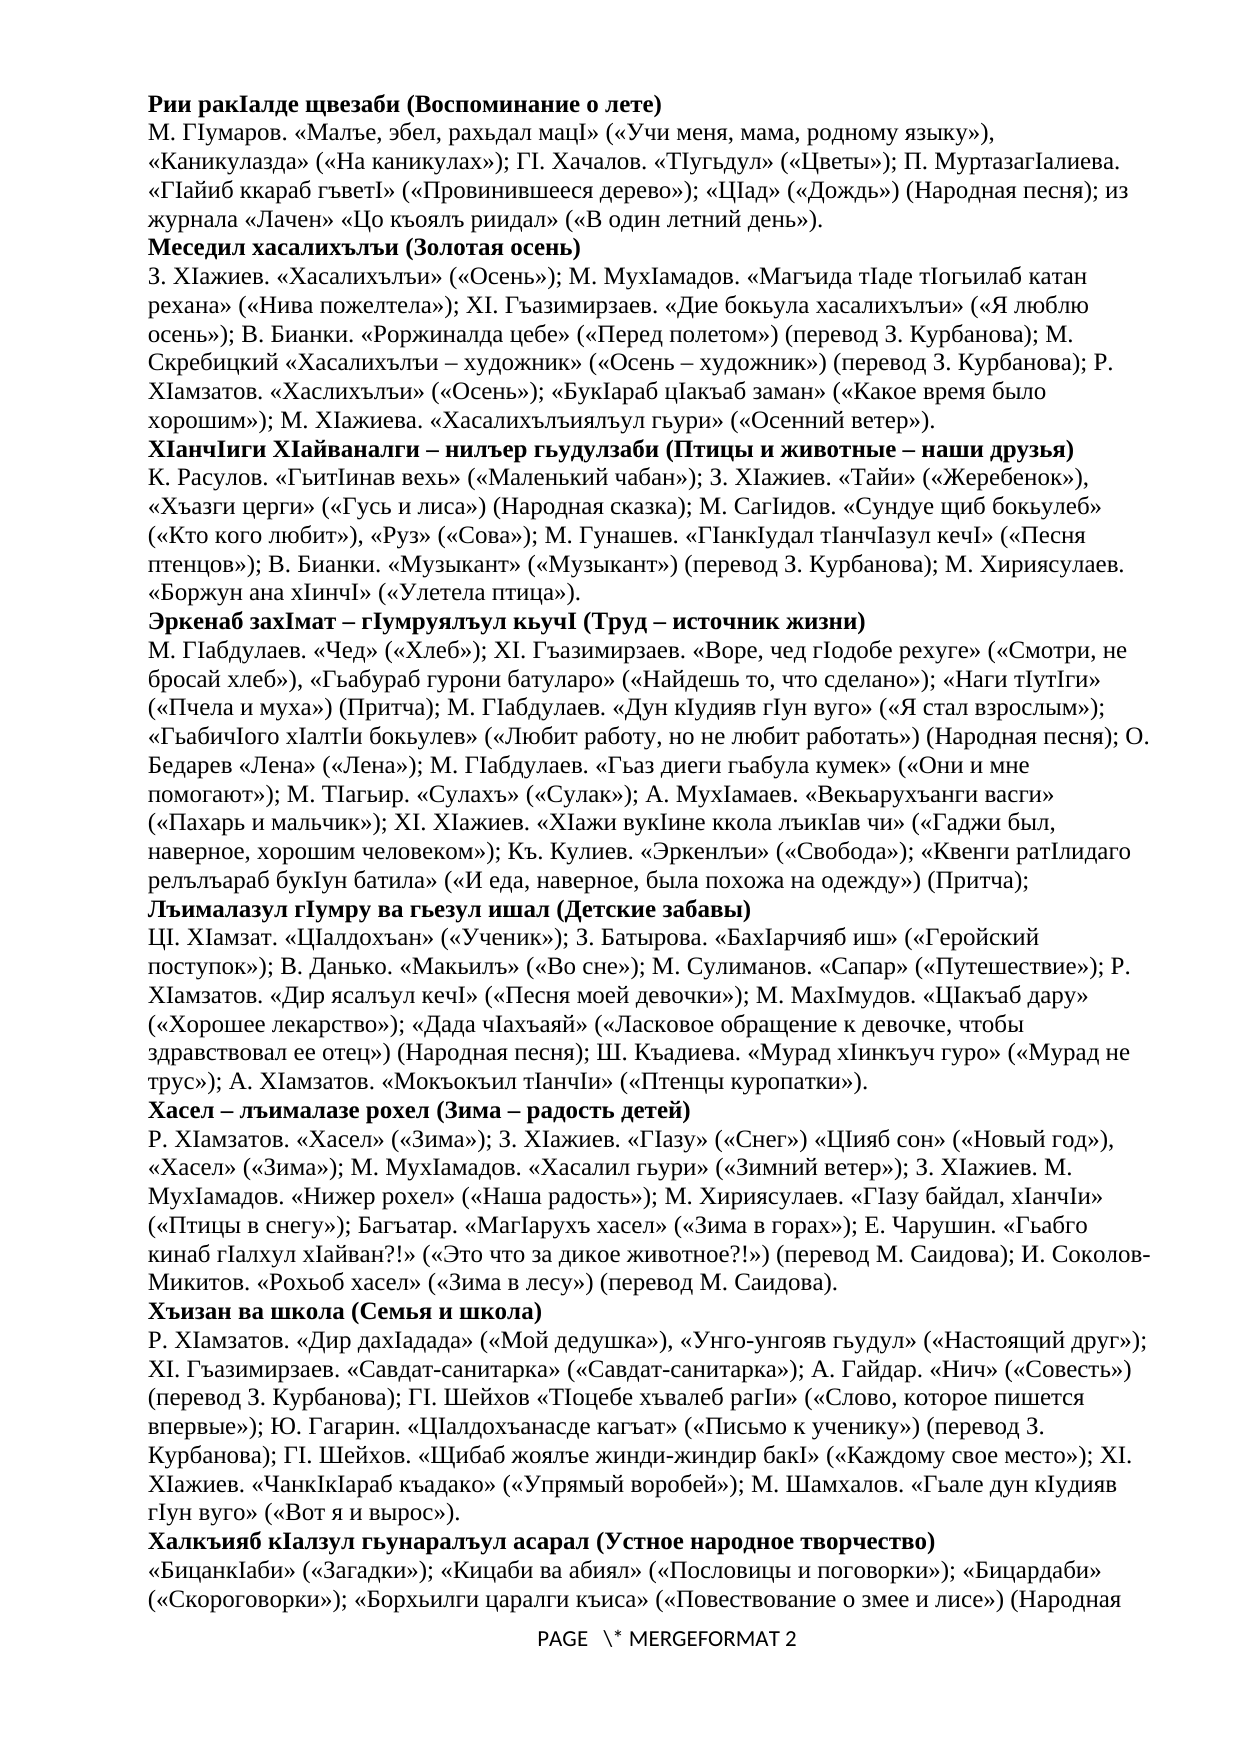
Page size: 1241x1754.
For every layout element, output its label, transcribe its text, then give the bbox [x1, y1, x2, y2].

text ЦI. ХIамзат. «ЦIалдохъан» («Ученик»); З. Батырова. «БахIарчияб иш» («Геройский поступок»); В. Данько. «Макьилъ» («Во сне»); М. Сулиманов. «Сапар» («Путешествие»); Р. ХIамзатов. «Дир ясалъул кечI» («Песня моей девочки»); М. МахIмудов. «ЦIакъаб дару» («Хорошее лекарство»); «Дада чIахъаяй» («Ласковое обращение к девочке, чтобы здравствовал ее отец») (Народная песня); Ш. Къадиева. «Мурад хIинкъуч гуро» («Мурад не трус»); А. ХIамзатов. «Мокъокъил тIанчIи» («Птенцы куропатки»). [148, 922, 1152, 1095]
text Лъималазул гIумру ва гьезул ишал (Детские забавы) [148, 894, 1152, 922]
text Хасел – лъималазе рохел (Зима – радость детей) [148, 1095, 1152, 1124]
text Рии ракIалде щвезаби (Воспоминание о лете) [148, 89, 1152, 117]
text Р. ХIамзатов. «Дир дахIадада» («Мой дедушка»), «Унго-унгояв гьудул» («Настоящий друг»); ХI. Гъазимирзаев. «Савдат-санитарка» («Савдат-санитарка»); А. Гайдар. «Нич» («Совесть») (перевод З. Курбанова); ГI. Шейхов «ТIоцебе хъвалеб рагIи» («Слово, которое пишется впервые»); Ю. Гагарин. «ЦIалдохъанасде кагъат» («Письмо к ученику») (перевод З. Курбанова); ГI. Шейхов. «Щибаб жоялъе жинди-жиндир бакI» («Каждому свое место»); ХI. ХIажиев. «ЧанкIкIараб къадако» («Упрямый воробей»); М. Шамхалов. «Гьале дун кIудияв гIун вуго» («Вот я и вырос»). [148, 1325, 1152, 1526]
text ХIанчIиги ХIайваналги – нилъер гьудулзаби (Птицы и животные – наши друзья) [148, 434, 1152, 462]
text Р. ХIамзатов. «Хасел» («Зима»); З. ХIажиев. «ГIазу» («Снег») «ЦIияб сон» («Новый год»), «Хасел» («Зима»); М. МухIамадов. «Хасалил гьури» («Зимний ветер»); З. ХIажиев. М. МухIамадов. «Нижер рохел» («Наша радость»); М. Хириясулаев. «ГIазу байдал, хIанчIи» («Птицы в снегу»); Багъатар. «МагIарухъ хасел» («Зима в горах»); Е. Чарушин. «Гьабго кинаб гIалхул хIайван?!» («Это что за дикое животное?!») (перевод М. Саидова); И. Соколов-Микитов. «Рохьоб хасел» («Зима в лесу») (перевод М. Саидова). [148, 1124, 1152, 1296]
text М. ГIумаров. «Малъе, эбел, рахьдал мацI» («Учи меня, мама, родному языку»), «Каникулазда» («На каникулах»); ГI. Хачалов. «ТIугьдул» («Цветы»); П. МуртазагIалиева. «ГIайиб ккараб гъветI» («Провинившееся дерево»); «ЦIад» («Дождь») (Народная песня); из журнала «Лачен» «Цо къоялъ риидал» («В один летний день»). [148, 117, 1152, 232]
text К. Расулов. «ГьитIинав вехь» («Маленький чабан»); З. ХIажиев. «Тайи» («Жеребенок»), «Хъазги церги» («Гусь и лиса») (Народная сказка); М. СагIидов. «Сундуе щиб бокьулеб» («Кто кого любит»), «Руз» («Сова»); М. Гунашев. «ГIанкIудал тIанчIазул кечI» («Песня птенцов»); В. Бианки. «Музыкант» («Музыкант») (перевод З. Курбанова); М. Хириясулаев. «Боржун ана хIинчI» («Улетела птица»). [148, 462, 1152, 606]
text Эркенаб захIмат – гIумруялъул кьучI (Труд – источник жизни) [148, 606, 1152, 635]
text Меседил хасалихълъи (Золотая осень) [148, 232, 1152, 261]
text М. ГIабдулаев. «Чед» («Хлеб»); ХI. Гъазимирзаев. «Воре, чед гIодобе рехуге» («Смотри, не бросай хлеб»), «Гьабураб гурони батуларо» («Найдешь то, что сделано»); «Наги тIутIги» («Пчела и муха») (Притча); М. ГIабдулаев. «Дун кIудияв гIун вуго» («Я стал взрослым»); «ГьабичIого хIалтIи бокьулев» («Любит работу, но не любит работать») (Народная песня); О. Бедарев «Лена» («Лена»); М. ГIабдулаев. «Гьаз диеги гьабула кумек» («Они и мне помогают»); М. ТIагьир. «Сулахъ» («Сулак»); А. МухIамаев. «Векьарухъанги васги» («Пахарь и мальчик»); ХI. ХIажиев. «ХIажи вукIине ккола лъикIав чи» («Гаджи был, наверное, хорошим человеком»); Къ. Кулиев. «Эркенлъи» («Свобода»); «Квенги ратIлидаго релълъараб букIун батила» («И еда, наверное, была похожа на одежду») (Притча); [148, 635, 1152, 894]
text Халкъияб кIалзул гьунаралъул асарал (Устное народное творчество) [148, 1526, 1152, 1555]
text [148, 1555, 1152, 1612]
text Хъизан ва школа (Семья и школа) [148, 1296, 1152, 1325]
text З. ХIажиев. «Хасалихълъи» («Осень»); М. МухIамадов. «Магъида тIаде тIогьилаб катан рехана» («Нива пожелтела»); ХI. Гъазимирзаев. «Дие бокьула хасалихълъи» («Я люблю осень»); В. Бианки. «Роржиналда цебе» («Перед полетом») (перевод З. Курбанова); М. Скребицкий «Хасалихълъи – художник» («Осень – художник») (перевод З. Курбанова); Р. ХIамзатов. «Хаслихълъи» («Осень»); «БукIараб цIакъаб заман» («Какое время было хорошим»); М. ХIажиева. «Хасалихълъиялъул гьури» («Осенний ветер»). [148, 261, 1152, 434]
